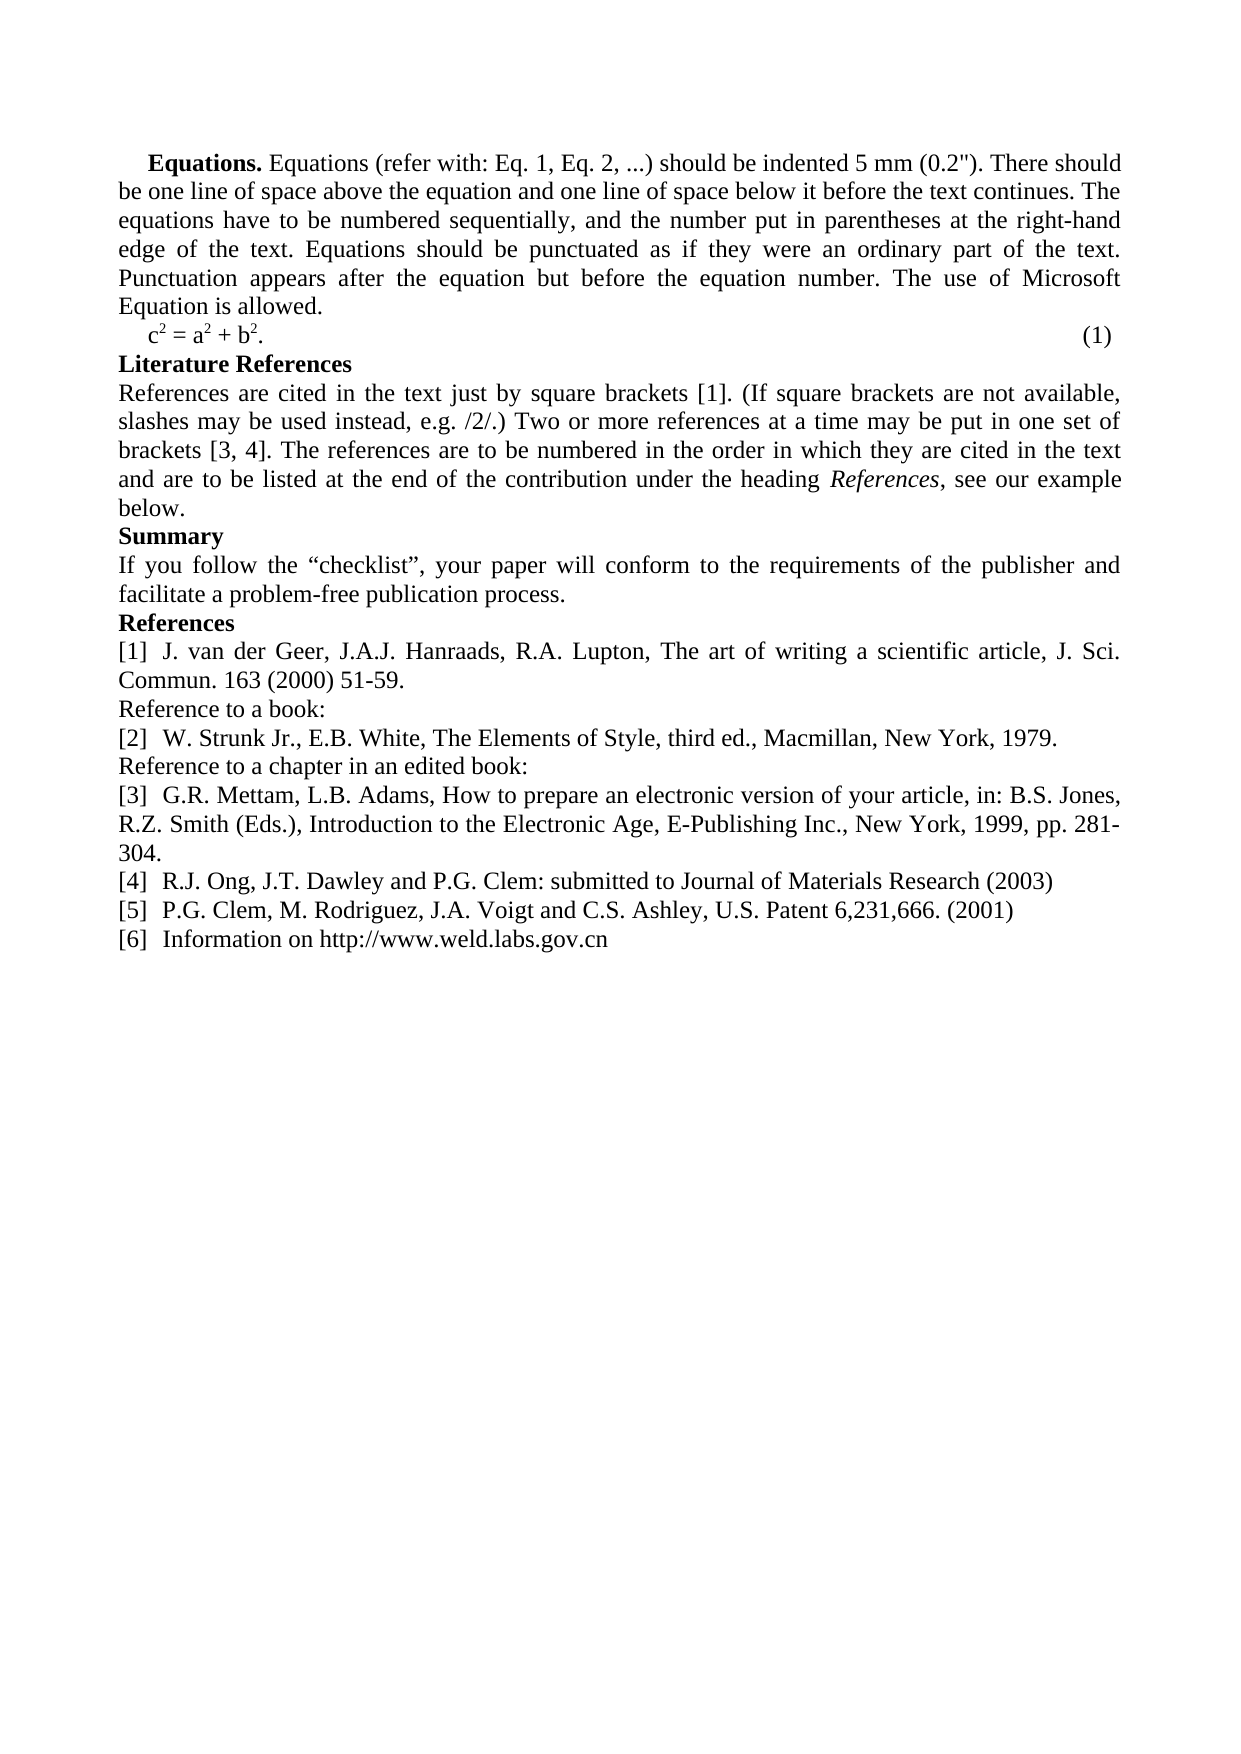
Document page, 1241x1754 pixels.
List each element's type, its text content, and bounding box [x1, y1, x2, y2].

text [1] J. van der Geer, J.A.J. Hanraads, R.A. Lupton, The art of writing a scientific article, J. Sci. Commun. 163 (2000) 51-59. [118, 636, 1122, 694]
text Equations. Equations (refer with: Eq. 1, Eq. 2, ...) should be indented 5 mm (0.2"). There should be one line of space above the equation and one line of space below it before the text continues. The equations have to be numbered sequentially, and the number put in parentheses at the right-hand edge of the text. Equations should be punctuated as if they were an ordinary part of the text. Punctuation appears after the equation but before the equation number. The use of Microsoft Equation is allowed. [118, 148, 1122, 320]
subtitle References [118, 608, 1122, 636]
text [5] P.G. Clem, M. Rodriguez, J.A. Voigt and C.S. Patent 6,231,666. (2001) [118, 895, 1122, 924]
text [2] W. Strunk Jr., E.B. White, The Elements of Style, third ed., Macmillan, New York, 1979. [118, 723, 1122, 751]
text [4] R.J. Ong, J.T. Dawley and P.G. Clem: submitted to Journal of Materials Research (2003) [118, 866, 1122, 895]
text [3] G.R. Mettam, L.B. Adams, How to prepare an electronic version of your article, in: B.S. Jones, R.Z. Smith (Eds.), Introduction to the Electronic Age, E-Publishing Inc., New York, 1999, pp. 281-304. [118, 780, 1122, 866]
subtitle Summary [118, 521, 1122, 550]
text Reference to a book: [118, 694, 1122, 723]
subtitle Literature References [118, 349, 1122, 378]
text [6] Information on http://www.weld.labs.gov.cn [118, 924, 1122, 953]
text c2 = a2 + b2. (1) [148, 320, 1123, 349]
text References are cited in the text just by square brackets [1]. (If square brackets are not available, slashes may be used instead, e.g. /2/.) Two or more references at a time may be put in one set of brackets [3, 4]. The references are to be numbered in the order in which they are cited in the text and are to be listed at the end of the contribution under the heading References, see our example below. [118, 378, 1122, 521]
text If you follow the “checklist”, your paper will conform to the requirements of the publisher and facilitate a problem-free publication process. [118, 550, 1122, 608]
text Reference to a chapter in an edited book: [118, 751, 1122, 780]
